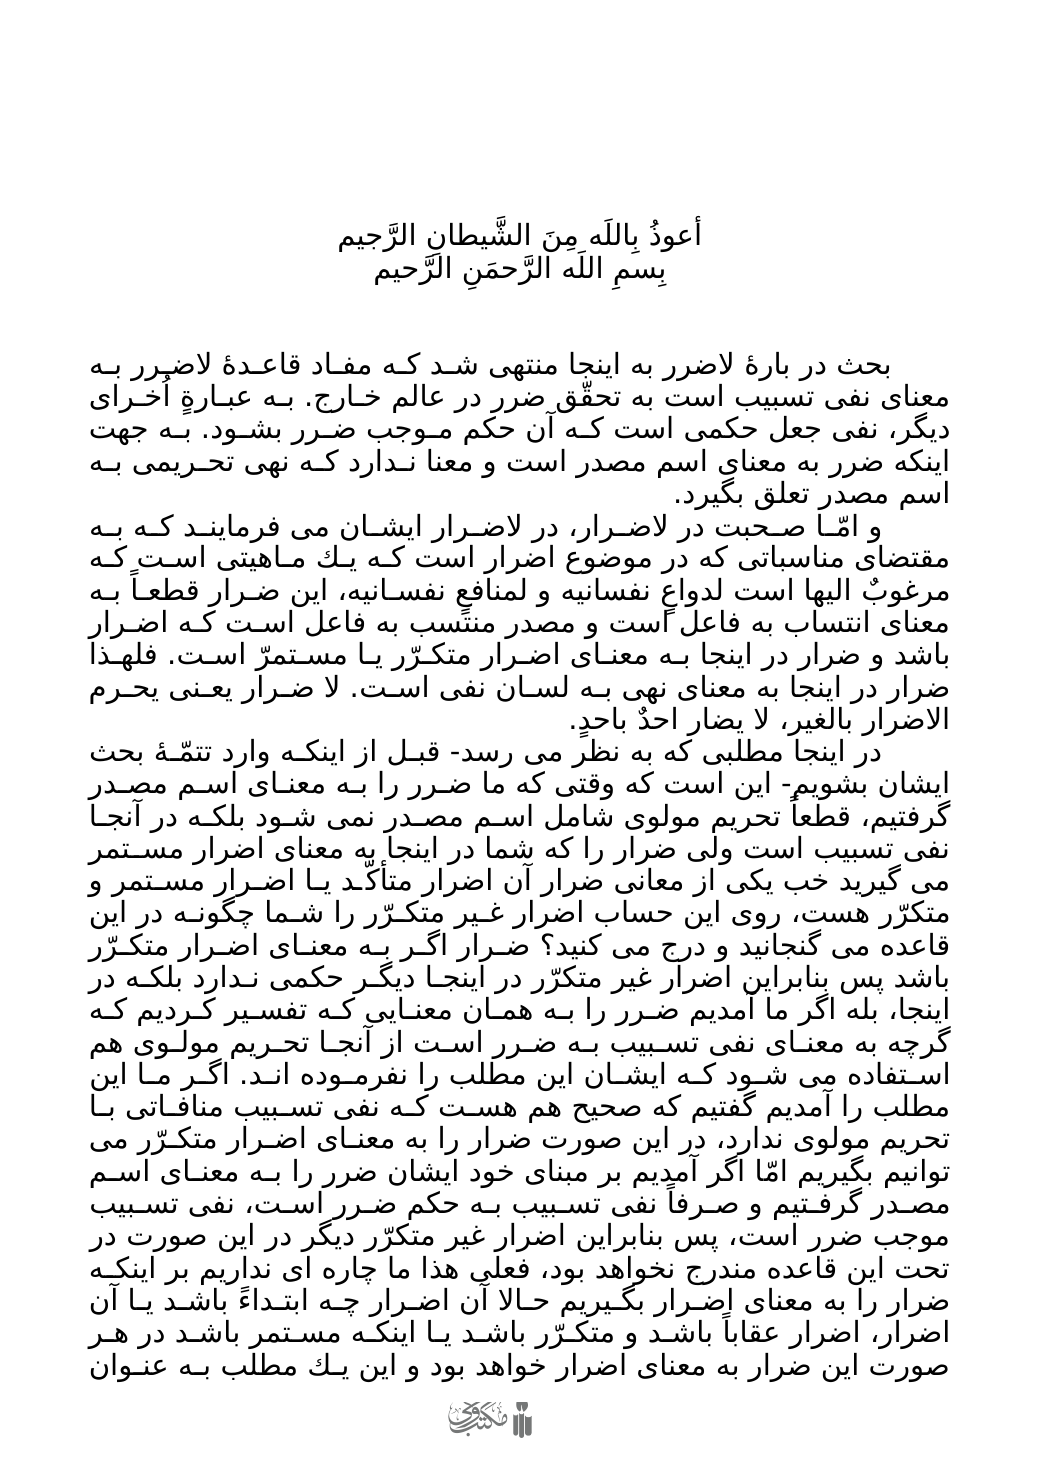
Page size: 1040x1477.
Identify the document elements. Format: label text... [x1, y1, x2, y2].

text بحث در بارۀ لاضرر به اینجا منتهی شد كه مفاد قاعدۀ لاضرر به معنای نفی تسبیب است به تحقّق ضرر در عالم خارج. به عبارةٍ اُخرای دیگر، نفی جعل حكمی است كه آن حكم موجب ضرر بشود. به جهت اینكه ضرر به معنای اسم مصدر است و معنا ندارد كه نهی تحریمی به اسم مصدر تعلق بگیرد. [89, 349, 951, 510]
text و امّا صحبت در لاضرار، در لاضرار ایشان می فرمایند كه به مقتضای مناسباتی كه در موضوع اضرار است كه یك ماهیتی است كه مرغوبٌ الیها است لدواعٍ نفسانیه و لمنافعٍ نفسانیه، این ضرار قطعاً به معنای انتساب به فاعل است و مصدر منتسب به فاعل است كه اضرار باشد و ضرار در اینجا به معنای اضرار متكرّر یا مستمرّ است. فلهذا ضرار در اینجا به معنای نهی به لسان نفی است. لا ضرار یعنی یحرم الاضرار بالغیر، لا یضار احدٌ باحدٍ. [89, 510, 951, 736]
picture [443, 1402, 537, 1438]
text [89, 736, 951, 1382]
text بِسمِ اللَه الرَّحمَنِ الرَّحیم [89, 252, 951, 284]
text أعوذُ بِاللَه مِنَ الشَّیطانِ الرَّجیم [89, 220, 951, 252]
